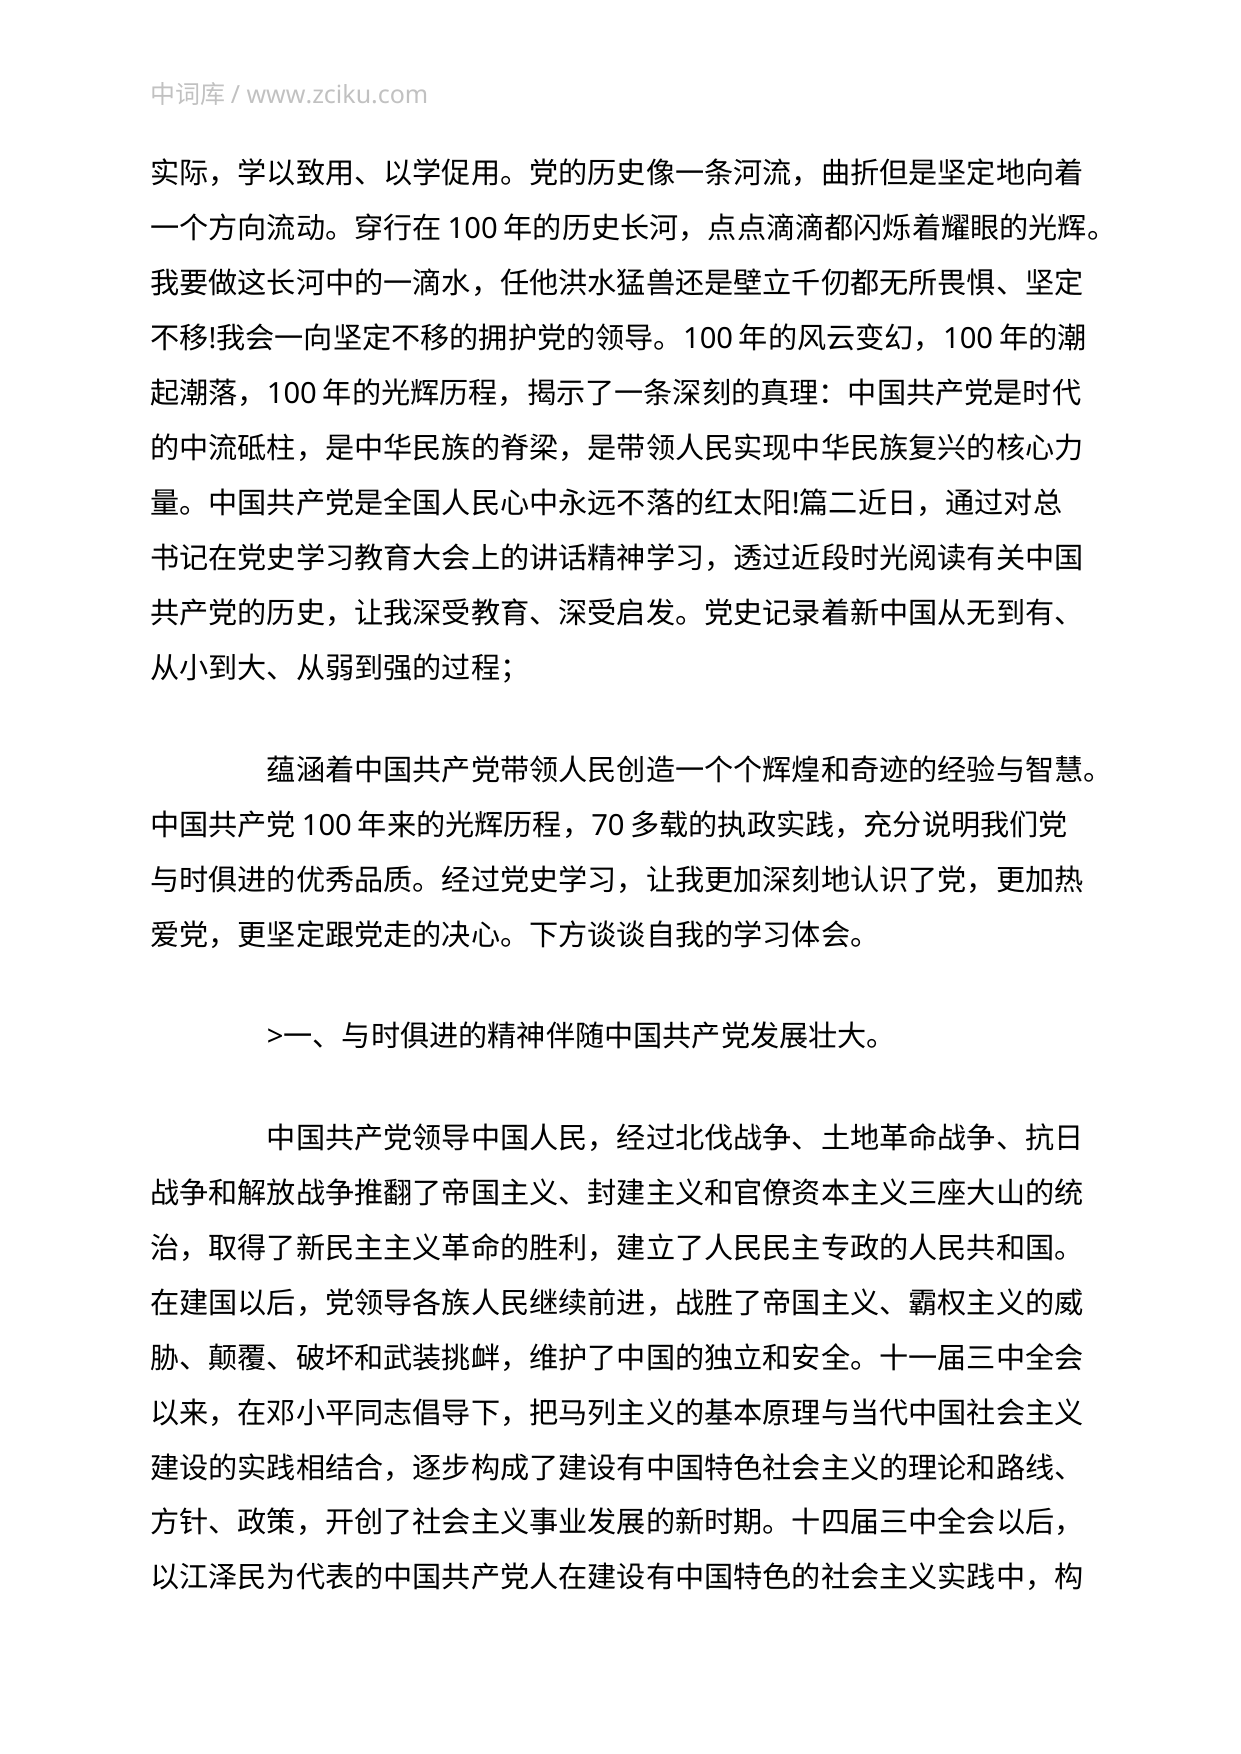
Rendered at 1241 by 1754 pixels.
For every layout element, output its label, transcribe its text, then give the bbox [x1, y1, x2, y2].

text 蕴涵着中国共产党带领人民创造一个个辉煌和奇迹的经验与智慧。中国共产党100年来的光辉历程，70多载的执政实践，充分说明我们党与时俱进的优秀品质。经过党史学习，让我更加深刻地认识了党，更加热爱党，更坚定跟党走的决心。下方谈谈自我的学习体会。 [150, 746, 1090, 953]
text >一、与时俱进的精神伴随中国共产党发展壮大。 [150, 1013, 1090, 1055]
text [150, 150, 1090, 687]
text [150, 1115, 1090, 1596]
